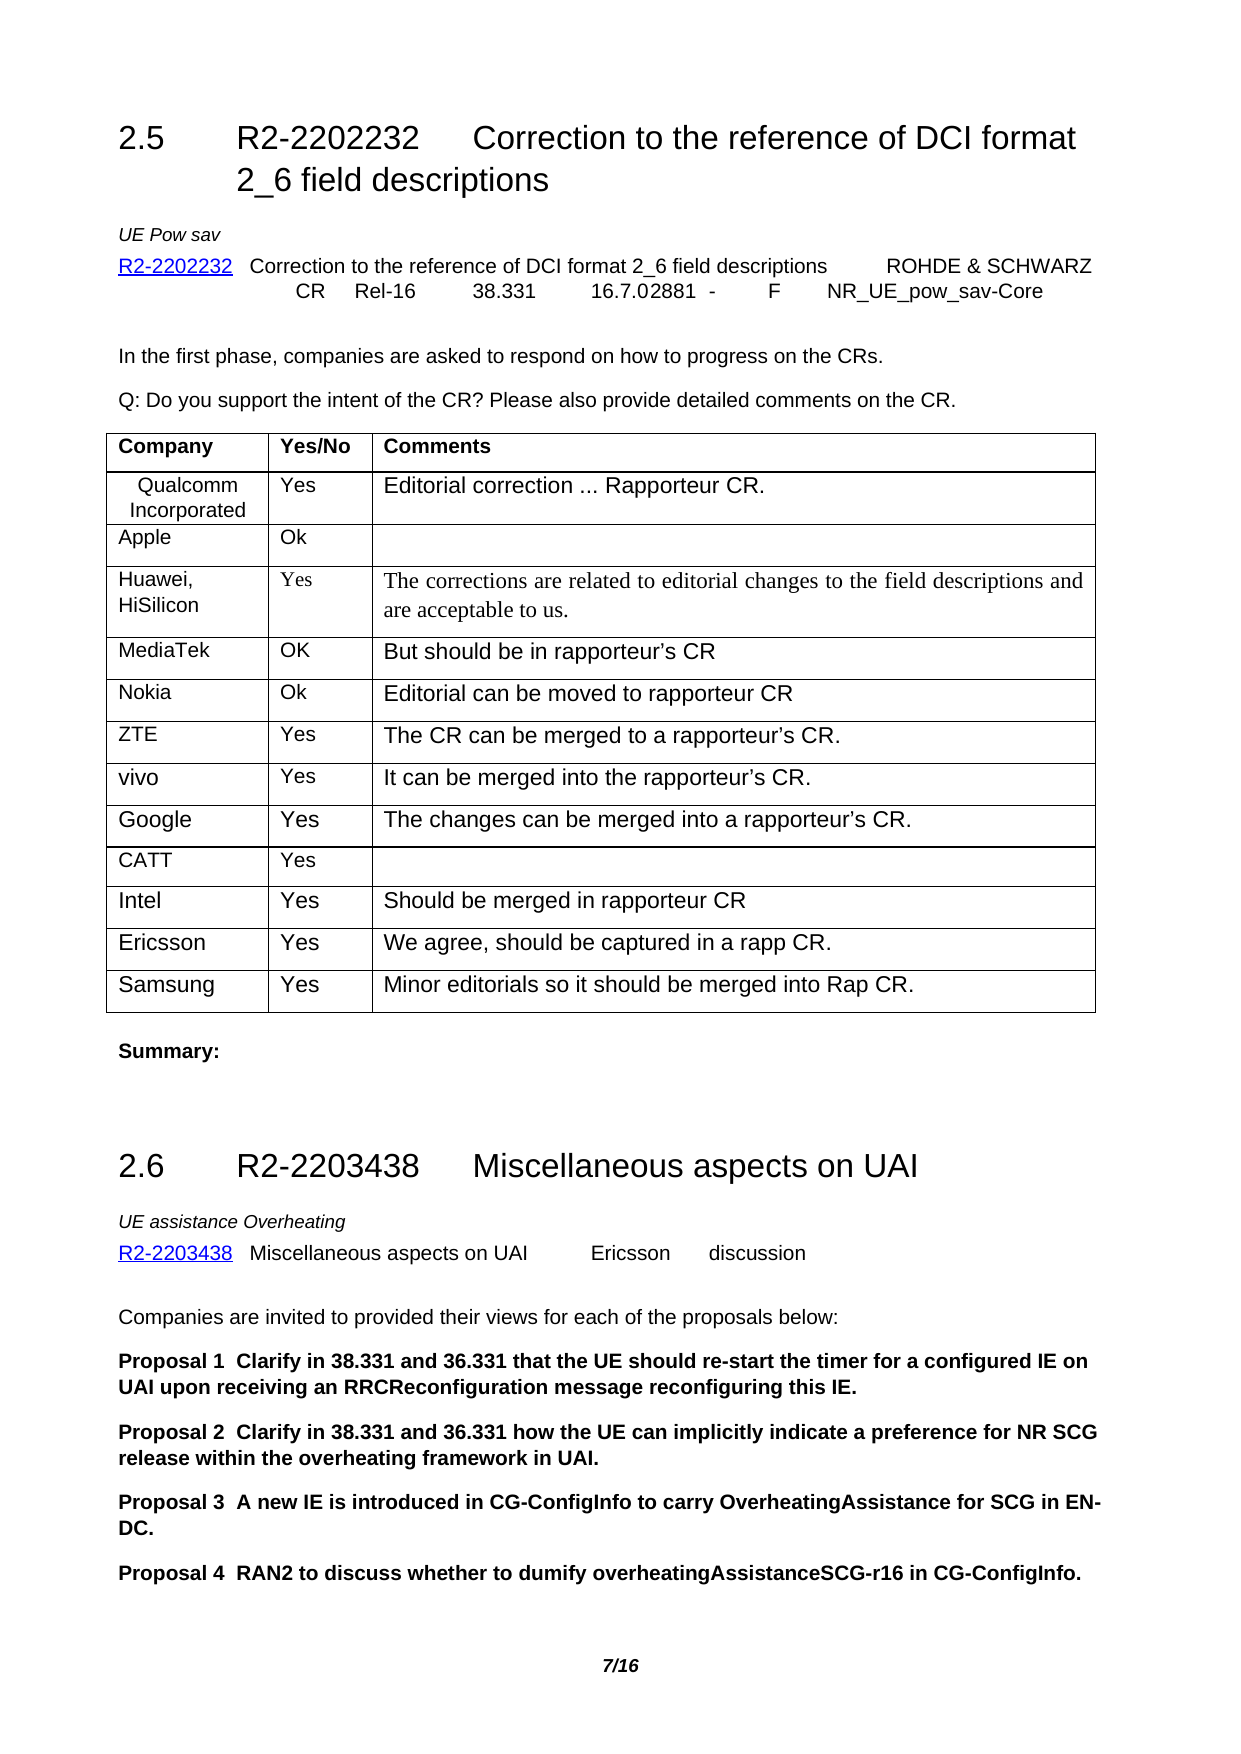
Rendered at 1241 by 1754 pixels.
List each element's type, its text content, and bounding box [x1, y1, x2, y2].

table_cell Yes [269, 971, 372, 1012]
text UE Pow sav [118, 224, 1122, 246]
table_cell It can be merged into the rapporteur’s CR. [373, 764, 1095, 804]
table_cell We agree, should be captured in a rapp CR. [373, 929, 1095, 970]
table_cell Editorial can be moved to rapporteur CR [373, 680, 1095, 721]
table_cell OK [269, 638, 372, 678]
table_header Comments [373, 434, 1095, 471]
subtitle 2.5 R2-2202232 Correction to the reference of DCI format 2_6 field descriptions [118, 118, 1122, 198]
title R2-2203438 Miscellaneous aspects on UAI Ericsson discussion [118, 1240, 1122, 1264]
text Proposal 4 RAN2 to discuss whether to dumify overheatingAssistanceSCG-r16 in CG-ConfigInfo. [118, 1560, 1122, 1584]
table_cell Ericsson [107, 929, 268, 970]
text Proposal 1 Clarify in 38.331 and 36.331 that the UE should re-start the timer for a configured IE on UAI upon receiving an RRCReconfiguration message reconfiguring this IE. [118, 1349, 1122, 1399]
table_cell Intel [107, 887, 268, 928]
table_cell The CR can be merged to a rapporteur’s CR. [373, 722, 1095, 762]
table_cell The corrections are related to editorial changes to the field descriptions and are acceptable to us. [373, 567, 1095, 637]
table_cell [373, 848, 1095, 886]
table_cell Yes [269, 567, 372, 637]
table_cell ZTE [107, 722, 268, 762]
table_cell Yes [269, 806, 372, 846]
table_cell Editorial correction ... Rapporteur CR. [373, 473, 1095, 524]
text UE assistance Overheating [118, 1211, 1122, 1232]
table_cell Should be merged in rapporteur CR [373, 887, 1095, 928]
table_cell Qualcomm Incorporated [107, 473, 268, 524]
table_cell CATT [107, 848, 268, 886]
table_cell Yes [269, 764, 372, 804]
table_cell The changes can be merged into a rapporteur’s CR. [373, 806, 1095, 846]
table_cell Huawei, HiSilicon [107, 567, 268, 637]
table_cell Minor editorials so it should be merged into Rap CR. [373, 971, 1095, 1012]
text Companies are invited to provided their views for each of the proposals below: [118, 1304, 1122, 1328]
table_cell Yes [269, 473, 372, 524]
table_header Yes/No [269, 434, 372, 471]
table_cell Apple [107, 525, 268, 566]
subtitle 2.6 R2-2203438 Miscellaneous aspects on UAI [118, 1147, 1122, 1185]
table_cell Google [107, 806, 268, 846]
text In the first phase, companies are asked to respond on how to progress on the CRs. [118, 343, 1122, 367]
table_cell But should be in rapporteur’s CR [373, 638, 1095, 678]
text Summary: [118, 1013, 1122, 1063]
table_header Company [107, 434, 268, 471]
table_cell Ok [269, 525, 372, 566]
table_cell Yes [269, 848, 372, 886]
table_cell Yes [269, 722, 372, 762]
title R2-2202232 Correction to the reference of DCI format 2_6 field descriptions ROHDE & SCHWARZ CR Rel-16 38.331 16.7.0 2881 - F NR_UE_pow_sav-Core [118, 253, 1122, 303]
table_cell Yes [269, 929, 372, 970]
table_cell Ok [269, 680, 372, 721]
table_cell Nokia [107, 680, 268, 721]
table_cell Samsung [107, 971, 268, 1012]
text Q: Do you support the intent of the CR? Please also provide detailed comments on the CR. [118, 388, 1122, 412]
table_cell vivo [107, 764, 268, 804]
table_cell Yes [269, 887, 372, 928]
table_cell [373, 525, 1095, 566]
text Proposal 3 A new IE is introduced in CG-ConfigInfo to carry OverheatingAssistance for SCG in EN-DC. [118, 1490, 1122, 1540]
table_cell MediaTek [107, 638, 268, 678]
text Proposal 2 Clarify in 38.331 and 36.331 how the UE can implicitly indicate a preference for NR SCG release within the overheating framework in UAI. [118, 1419, 1122, 1469]
